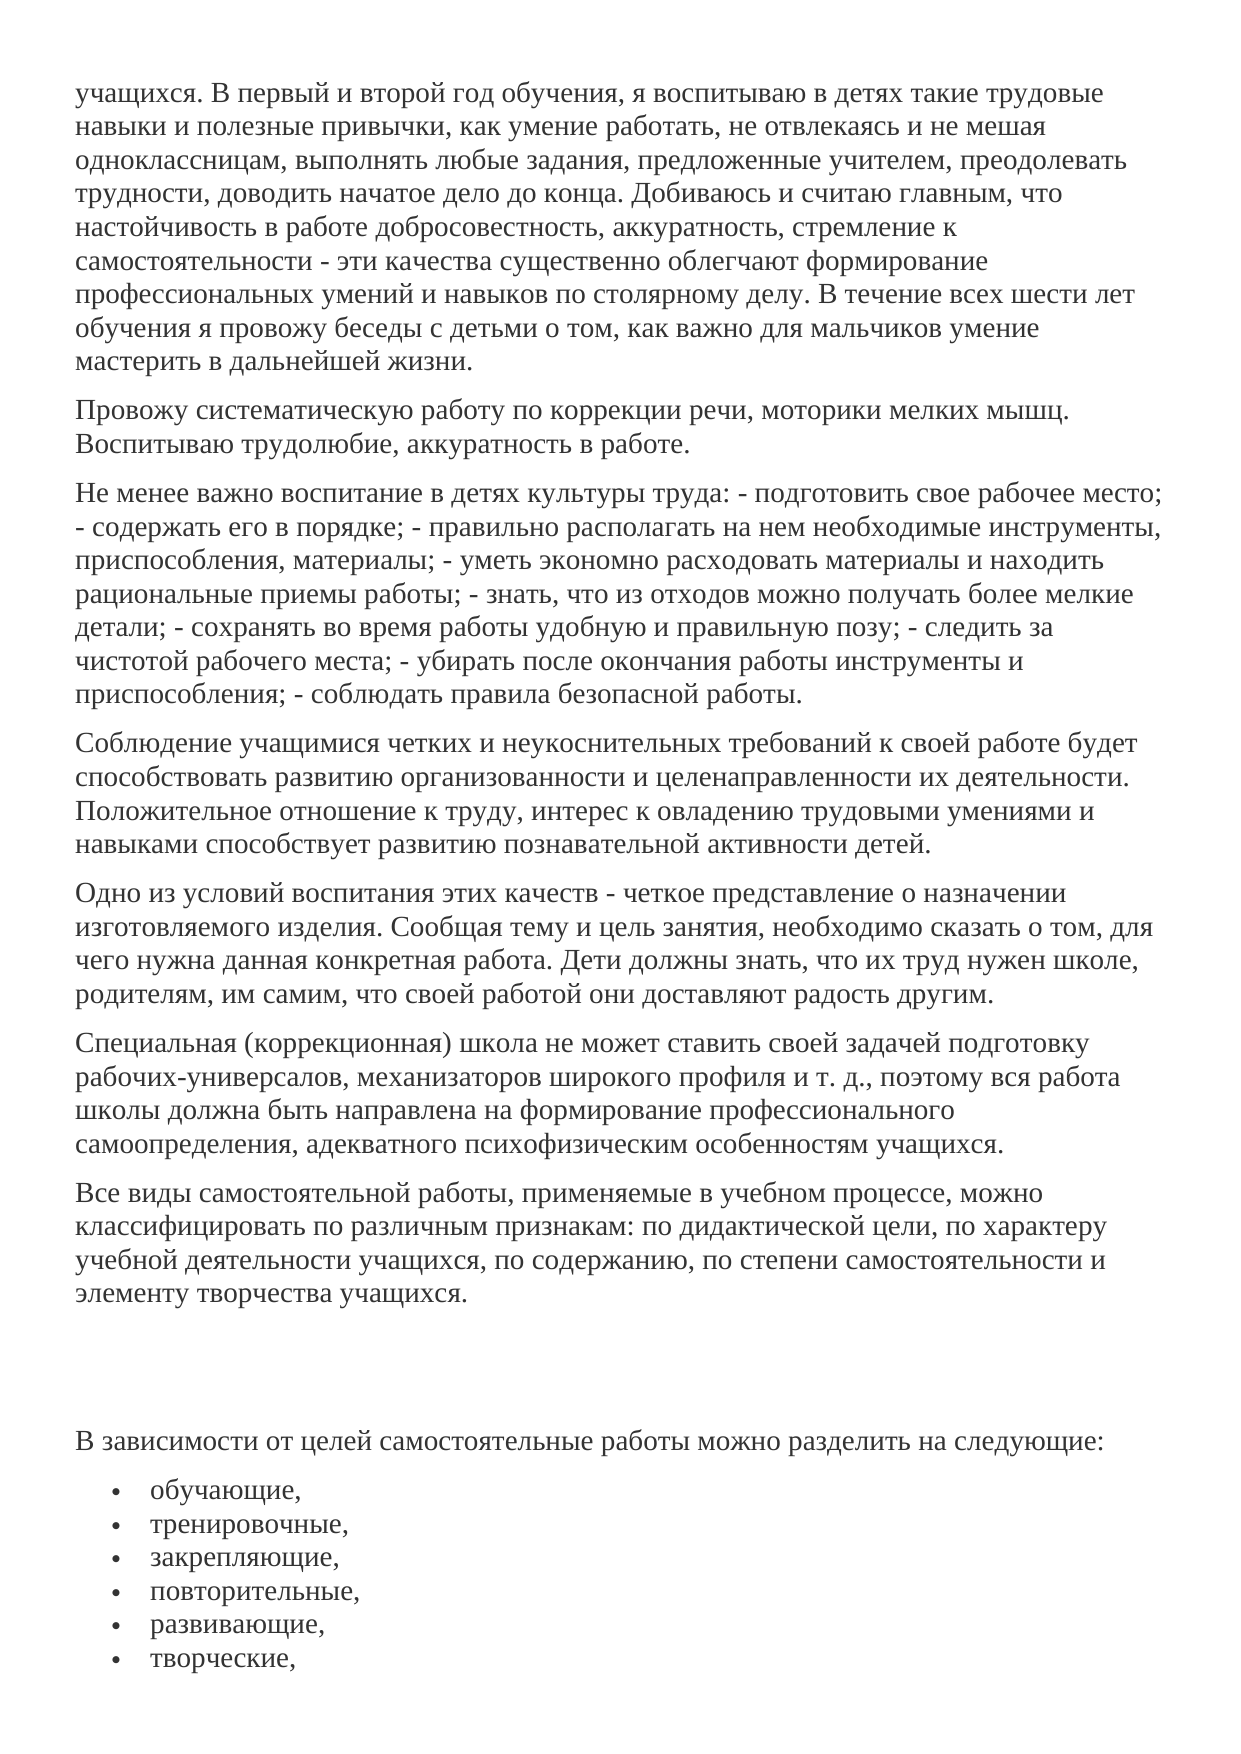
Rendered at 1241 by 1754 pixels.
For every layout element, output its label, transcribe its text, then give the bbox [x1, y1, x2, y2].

text Одно из условий воспитания этих качеств - четкое представление о назначении изготовляемого изделия. Сообщая тему и цель занятия, необходимо сказать о том, для чего нужна данная конкретная работа. Дети должны знать, что их труд нужен школе, родителям, им самим, что своей работой они доставляют радость другим. [75, 875, 1165, 1009]
list развивающие, [112, 1606, 1165, 1640]
list творческие, [112, 1640, 1165, 1673]
text Специальная (коррекционная) школа не может ставить своей задачей подготовку рабочих-универсалов, механизаторов широкого профиля и т. д., поэтому вся работа школы должна быть направлена на формирование профессионального самоопределения, адекватного психофизическим особенностям учащихся. [75, 1025, 1165, 1159]
list повторительные, [112, 1573, 1165, 1606]
text Соблюдение учащимися четких и неукоснительных требований к своей работе будет способствовать развитию организованности и целенаправленности их деятельности. Положительное отношение к труду, интерес к овладению трудовыми умениями и навыками способствует развитию познавательной активности детей. [75, 726, 1165, 860]
list тренировочные, [112, 1506, 1165, 1539]
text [75, 75, 1165, 377]
text Все виды самостоятельной работы, применяемые в учебном процессе, можно классифицировать по различным признакам: по дидактической цели, по характеру учебной деятельности учащихся, по содержанию, по степени самостоятельности и элементу творчества учащихся. [75, 1175, 1165, 1309]
list закрепляющие, [112, 1539, 1165, 1573]
text В зависимости от целей самостоятельные работы можно разделить на следующие: [75, 1423, 1165, 1457]
text Провожу систематическую работу по коррекции речи, моторики мелких мышц. Воспитываю трудолюбие, аккуратность в работе. [75, 392, 1165, 459]
list обучающие, [112, 1472, 1165, 1506]
text Не менее важно воспитание в детях культуры труда: - подготовить свое рабочее место; - содержать его в порядке; - правильно располагать на нем необходимые инструменты, приспособления, материалы; - уметь экономно расходовать материалы и находить рациональные приемы работы; - знать, что из отходов можно получать более мелкие детали; - сохранять во время работы удобную и правильную позу; - следить за чистотой рабочего места; - убирать после окончания работы инструменты и приспособления; - соблюдать правила безопасной работы. [75, 475, 1165, 710]
